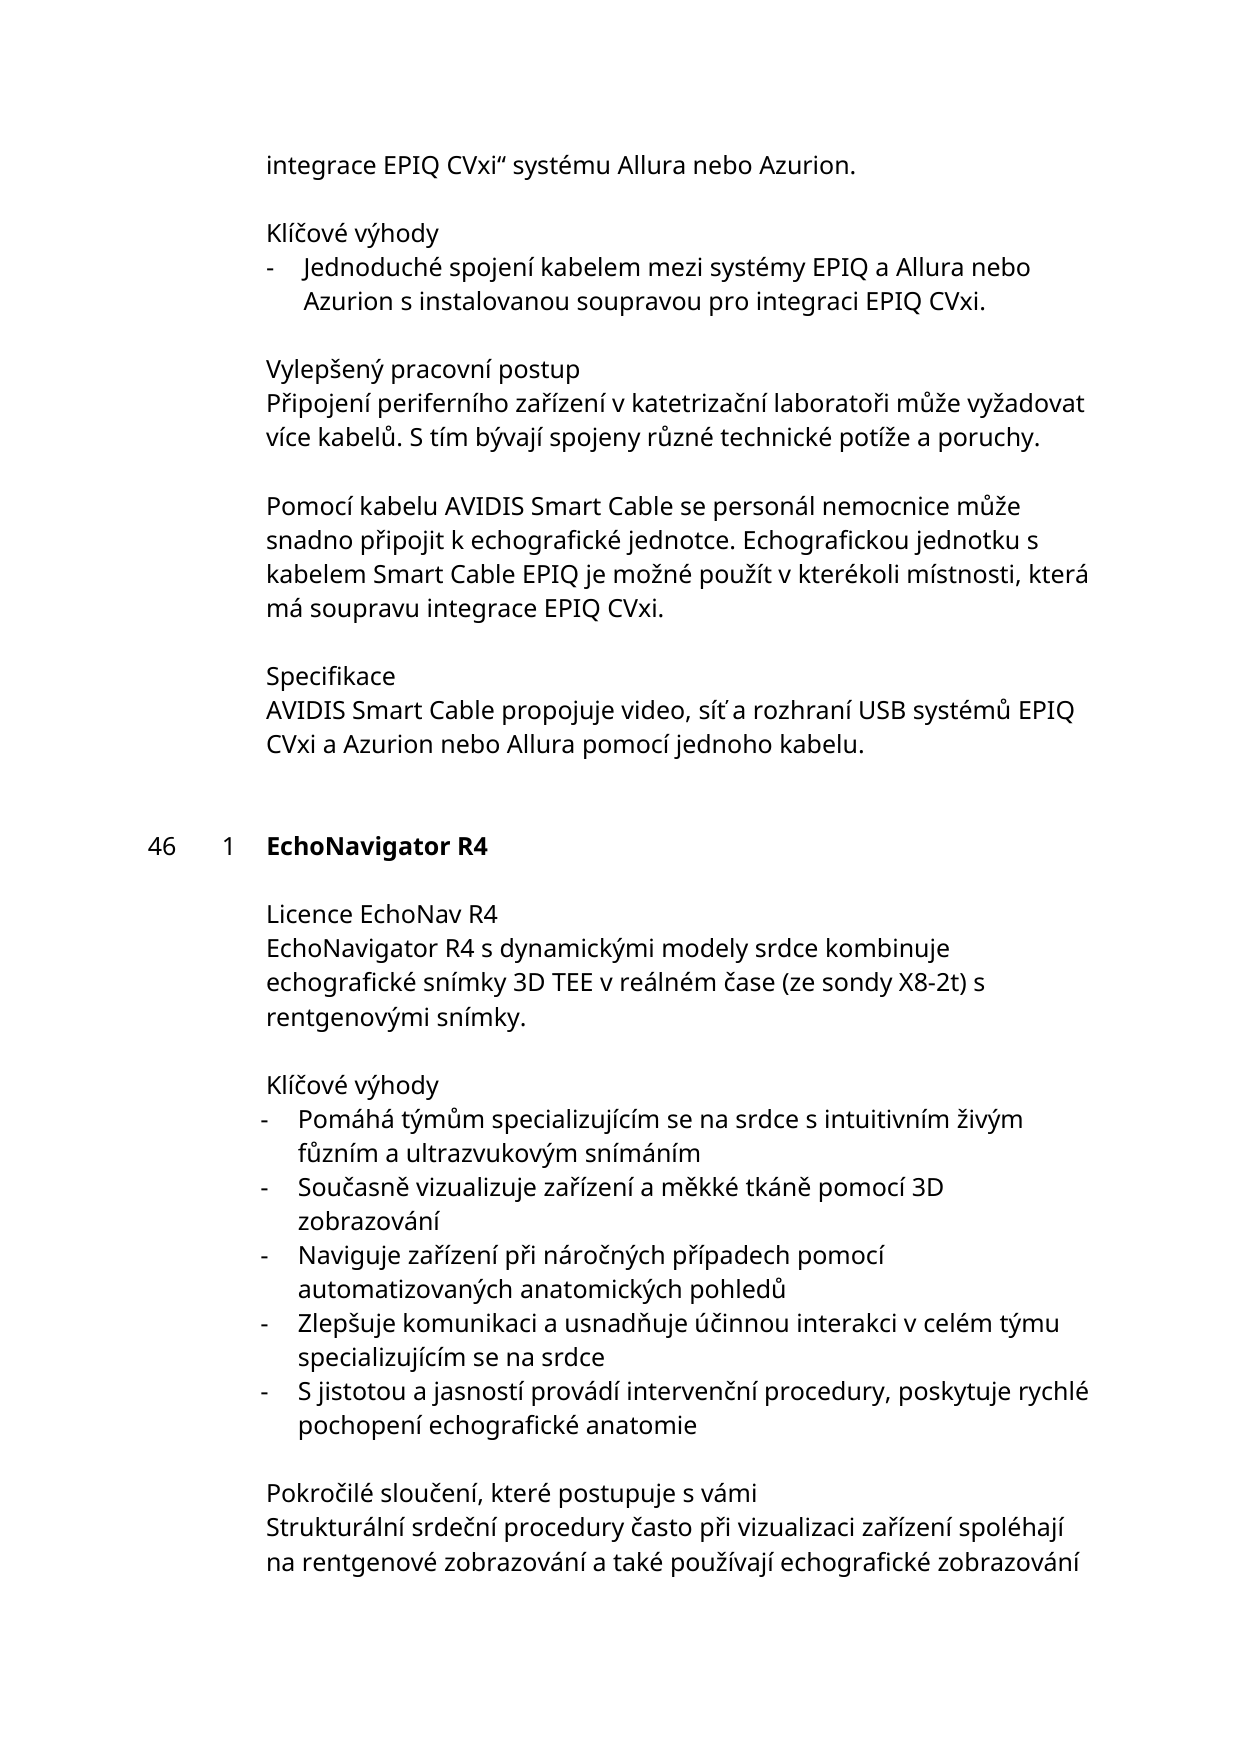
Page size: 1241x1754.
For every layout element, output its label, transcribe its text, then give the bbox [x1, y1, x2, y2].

list Jednoduché spojení kabelem mezi systémy EPIQ a Allura nebo Azurion s instalovanou soupravou pro integraci EPIQ CVxi. [266, 250, 1093, 318]
list S jistotou a jasností provádí intervenční procedury, poskytuje rychlé pochopení echografické anatomie [260, 1374, 1093, 1442]
text AVIDIS Smart Cable propojuje video, síť a rozhraní USB systémů EPIQ CVxi a Azurion nebo Allura pomocí jednoho kabelu. [266, 693, 1093, 761]
text 46 1 EchoNavigator R4 [148, 829, 1093, 863]
list Současně vizualizuje zařízení a měkké tkáně pomocí 3D zobrazování [260, 1169, 1093, 1238]
text Vylepšený pracovní postup [266, 352, 1093, 386]
text Specifikace [266, 658, 1093, 693]
text Licence EchoNav R4 EchoNavigator R4 s dynamickými modely srdce kombinuje echografické snímky 3D TEE v reálném čase (ze sondy X8-2t) s rentgenovými snímky. [266, 897, 1093, 1033]
text Pomocí kabelu AVIDIS Smart Cable se personál nemocnice může snadno připojit k echografické jednotce. Echografickou jednotku s kabelem Smart Cable EPIQ je možné použít v kterékoli místnosti, která má soupravu integrace EPIQ CVxi. [266, 488, 1093, 624]
list Zlepšuje komunikaci a usnadňuje účinnou interakci v celém týmu specializujícím se na srdce [260, 1306, 1093, 1374]
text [266, 1476, 1093, 1578]
list Naviguje zařízení při náročných případech pomocí automatizovaných anatomických pohledů [260, 1238, 1093, 1306]
list Pomáhá týmům specializujícím se na srdce s intuitivním živým fůzním a ultrazvukovým snímáním [260, 1101, 1093, 1169]
text Klíčové výhody [266, 1067, 1093, 1101]
text Klíčové výhody [266, 216, 1093, 250]
text Připojení periferního zařízení v katetrizační laboratoři může vyžadovat více kabelů. S tím bývají spojeny různé technické potíže a poruchy. [266, 386, 1093, 454]
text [266, 148, 1093, 182]
